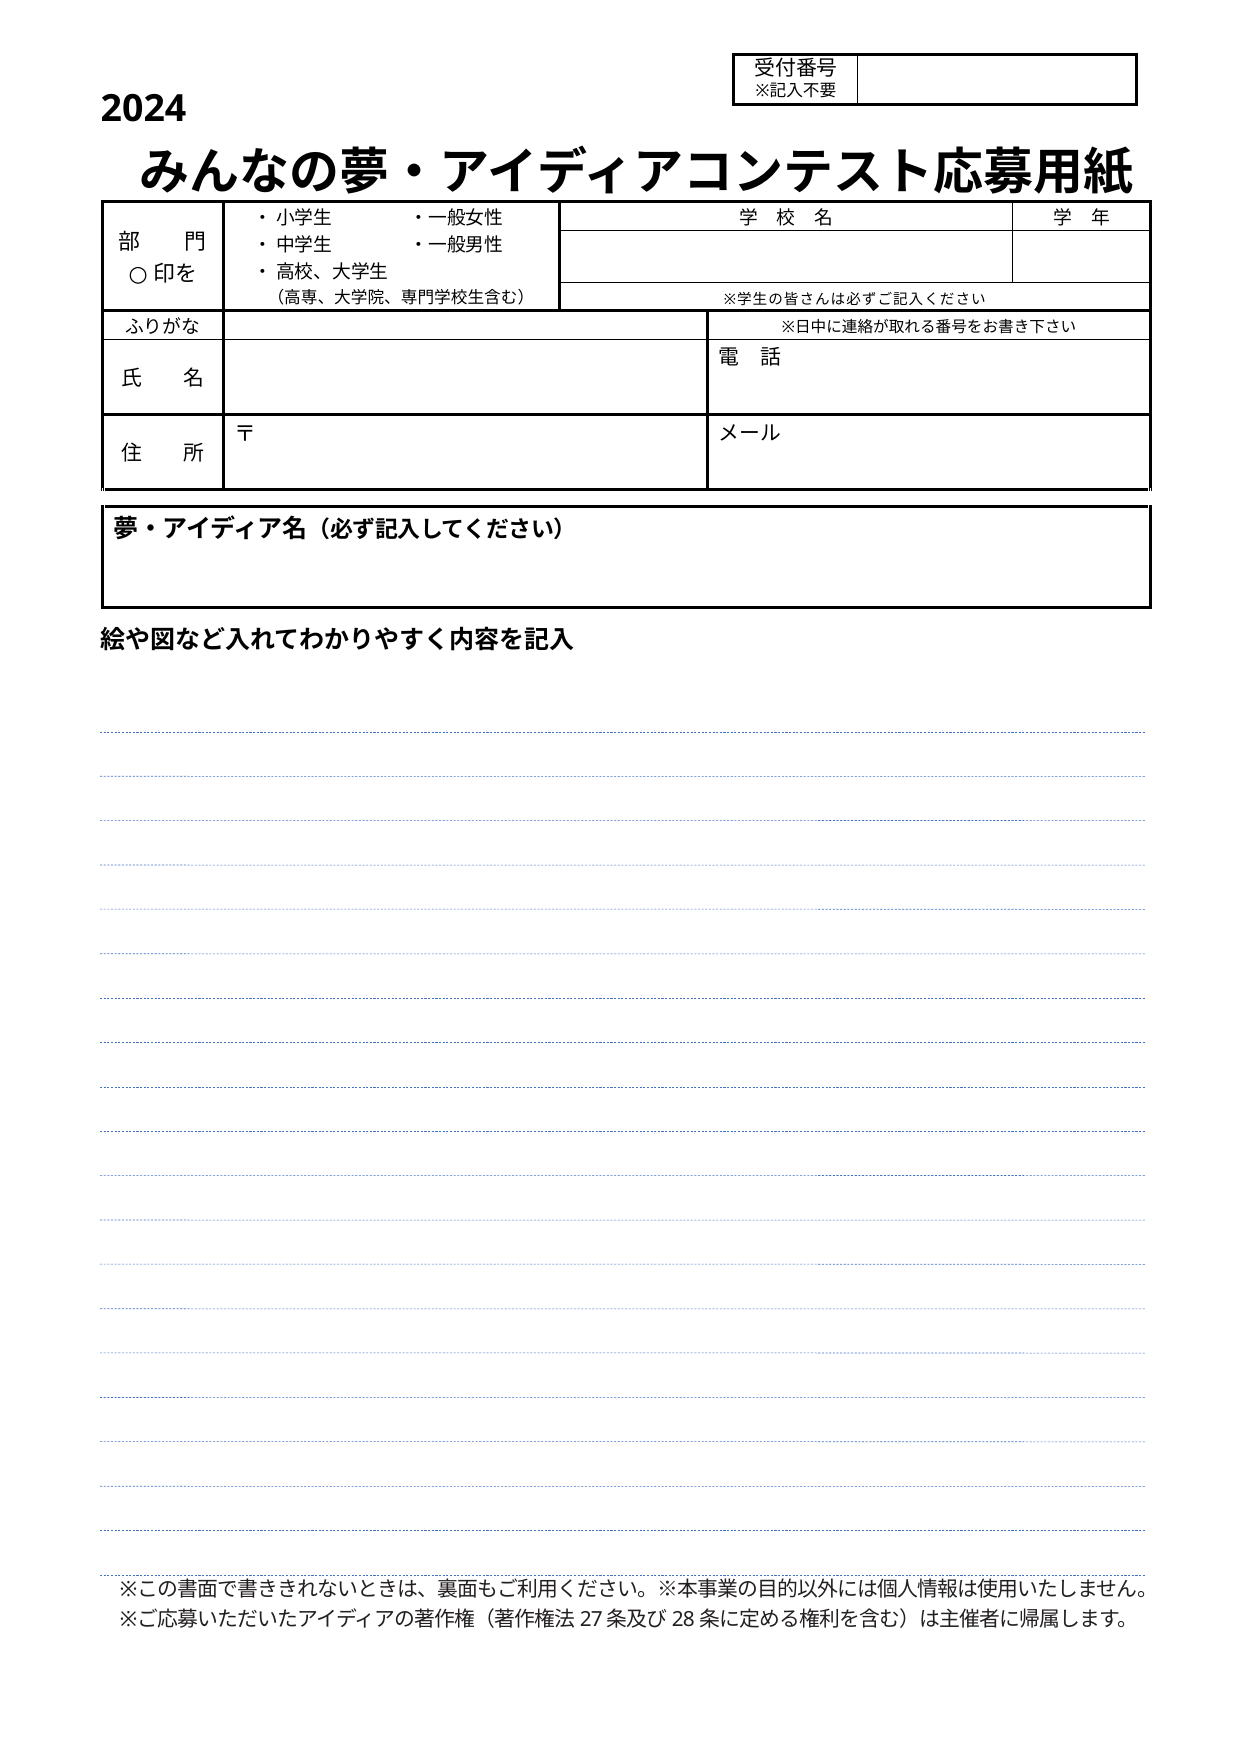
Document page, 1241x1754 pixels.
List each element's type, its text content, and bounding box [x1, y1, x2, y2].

table_header 学 年 [1013, 203, 1149, 230]
table_cell [561, 231, 1012, 282]
text ※ご応募いただいたアイディアの著作権（著作権法27条及び28条に定める権利を含む）は主催者に帰属します。 [100, 1602, 1152, 1633]
table_cell [1013, 231, 1149, 282]
table_header 学 校 名 [561, 203, 1012, 230]
table_cell ふりがな [104, 312, 222, 339]
table_cell [103, 488, 1150, 505]
table_header 部 門 ○ 印を [104, 203, 222, 308]
table_cell 住 所 [104, 416, 222, 488]
table_cell [225, 340, 706, 413]
table_header ・ 小学生 ・一般女性 ・ 中学生 ・一般男性 ・ 高校、大学生 （高専、大学院、専門学校生含む） [225, 203, 558, 308]
table_header 受付番号 ※記入不要 [735, 56, 857, 103]
text 絵や図など入れてわかりやすく内容を記入 [100, 620, 1152, 656]
table_cell ※学生の皆さんは必ずご記入ください [561, 283, 1149, 308]
table_cell メール [709, 416, 1149, 488]
table_cell 夢・アイディア名（必ず記入してください） [104, 505, 1149, 606]
text みんなの夢・アイディアコンテスト応募用紙 [100, 150, 1152, 200]
table_header [858, 56, 1135, 103]
text ※この書面で書ききれないときは、裏面もご利用ください。※本事業の目的以外には個人情報は使用いたしません。 [100, 1572, 1152, 1602]
table_cell [225, 312, 706, 339]
table_cell 電 話 [709, 340, 1149, 413]
table_cell 〒 [225, 416, 706, 488]
text 2024 [100, 81, 1152, 131]
table_cell 氏 名 [104, 340, 222, 413]
table_cell ※日中に連絡が取れる番号をお書き下さい [709, 312, 1149, 339]
